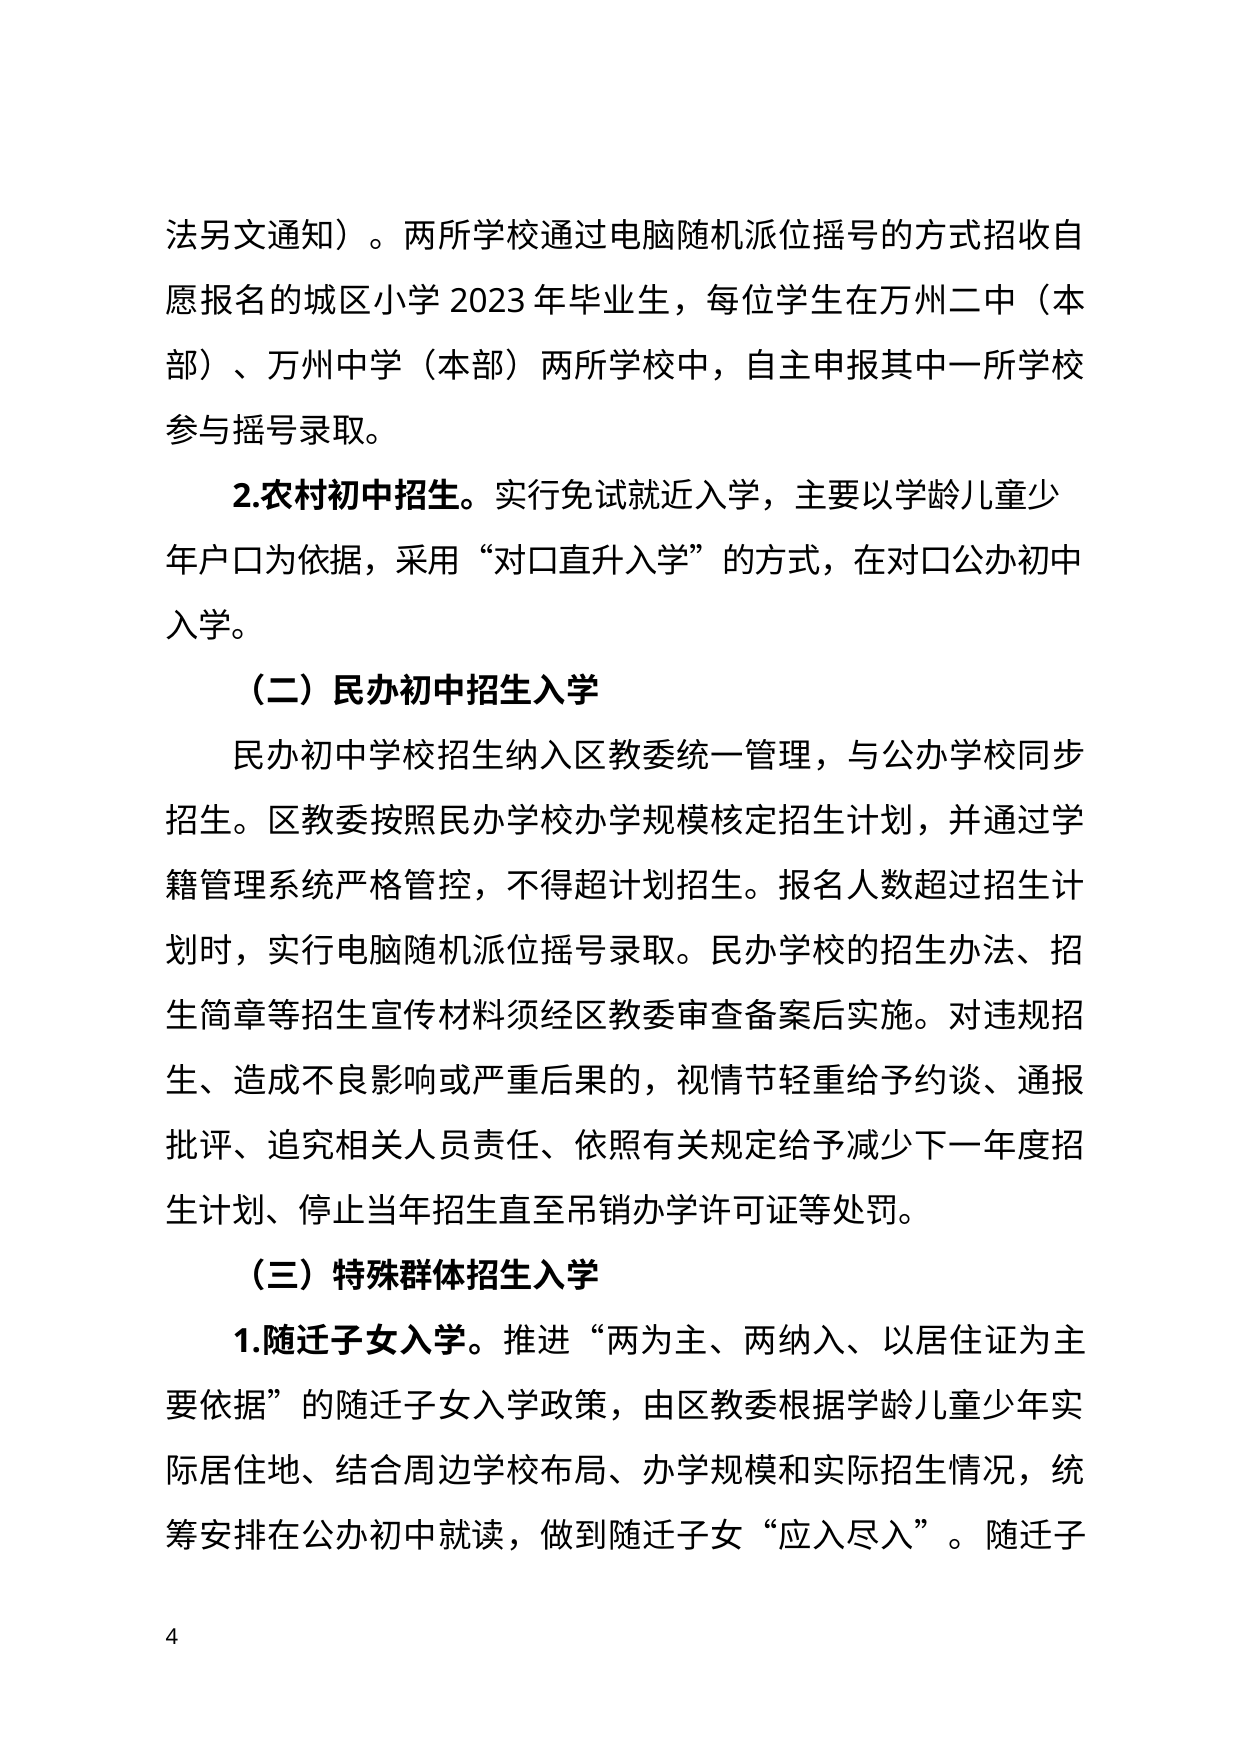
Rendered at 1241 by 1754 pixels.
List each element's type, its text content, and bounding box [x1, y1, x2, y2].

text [165, 200, 1087, 460]
text 民办初中学校招生纳入区教委统一管理，与公办学校同步招生。区教委按照民办学校办学规模核定招生计划，并通过学籍管理系统严格管控，不得超计划招生。报名人数超过招生计划时，实行电脑随机派位摇号录取。民办学校的招生办法、招生简章等招生宣传材料须经区教委审查备案后实施。对违规招生、造成不良影响或严重后果的，视情节轻重给予约谈、通报批评、追究相关人员责任、依照有关规定给予减少下一年度招生计划、停止当年招生直至吊销办学许可证等处罚。 [165, 720, 1087, 1240]
text （三）特殊群体招生入学 [165, 1240, 1087, 1305]
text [165, 1305, 1087, 1565]
text 2.农村初中招生。实行免试就近入学，主要以学龄儿童少年户口为依据，采用“对口直升入学”的方式，在对口公办初中入学。 [165, 460, 1087, 655]
text （二）民办初中招生入学 [165, 655, 1087, 720]
